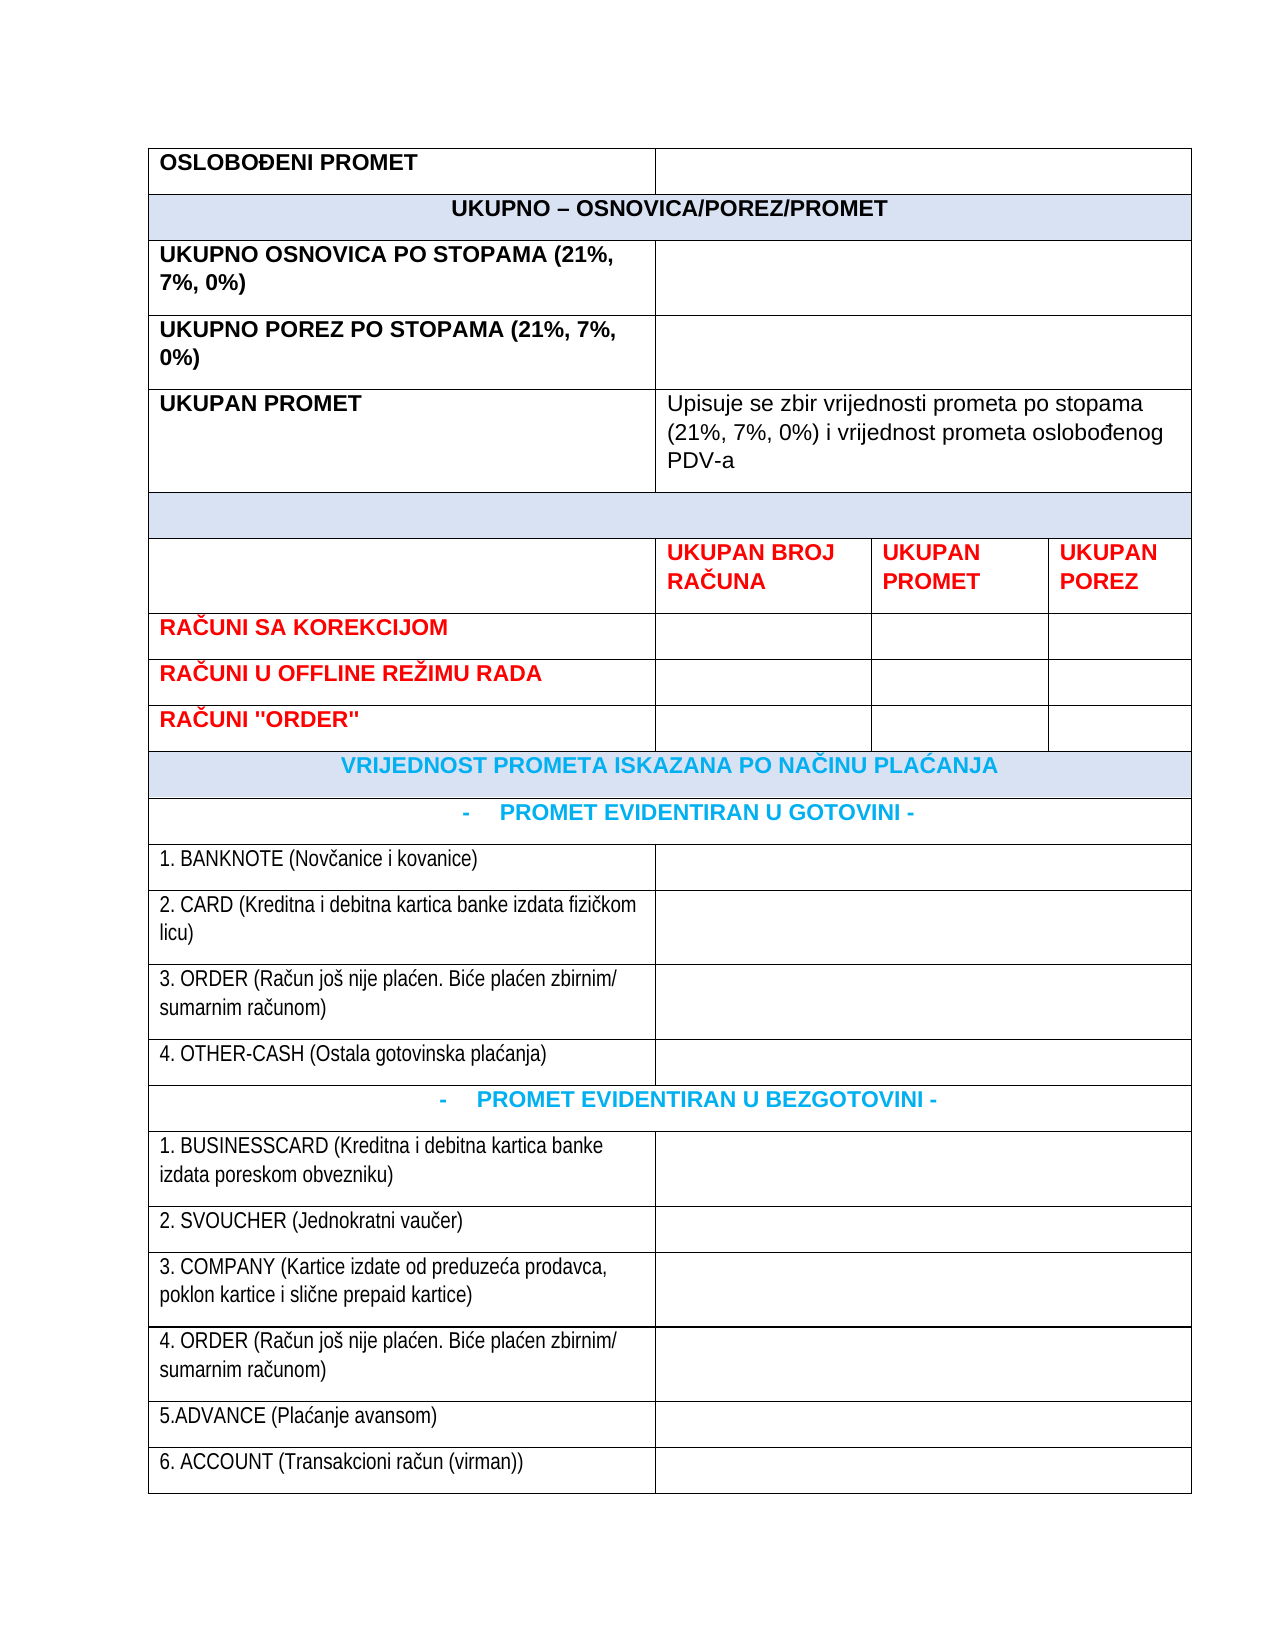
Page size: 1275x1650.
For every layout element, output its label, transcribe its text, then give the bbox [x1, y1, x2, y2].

table_cell PROMET EVIDENTIRAN U BEZGOTOVINI - [149, 1086, 1191, 1131]
table_cell 4. ORDER (Račun još nije plaćen. Biće plaćen zbirnim/ sumarnim računom) [149, 1328, 655, 1401]
table_cell [149, 493, 1191, 538]
table_cell 2. SVOUCHER (Jednokratni vaučer) [149, 1207, 655, 1252]
table_cell 1. BANKNOTE (Novčanice i kovanice) [149, 845, 655, 890]
table_cell RAČUNI U OFFLINE REŽIMU RADA [149, 660, 655, 705]
table_cell [1049, 706, 1191, 751]
table_cell UKUPAN PROMET [149, 390, 655, 492]
table_cell Upisuje se zbir vrijednosti prometa po stopama (21%, 7%, 0%) i vrijednost prometa oslobođenog PDV-a [656, 390, 1191, 492]
table_cell VRIJEDNOST PROMETA ISKAZANA PO NAČINU PLAĆANJA [149, 752, 1191, 797]
table_cell RAČUNI SA KOREKCIJOM [149, 614, 655, 659]
table_cell 3. ORDER (Račun još nije plaćen. Biće plaćen zbirnim/ sumarnim računom) [149, 965, 655, 1039]
table_cell [656, 1253, 1191, 1326]
table_cell [656, 1040, 1191, 1085]
table_cell RAČUNI ''ORDER'' [149, 706, 655, 751]
table_cell [872, 614, 1048, 659]
table_cell UKUPNO – OSNOVICA/POREZ/PROMET [149, 195, 1191, 240]
table_cell 6. ACCOUNT (Transakcioni račun (virman)) [149, 1448, 655, 1493]
table_cell UKUPAN BROJ RAČUNA [656, 539, 871, 613]
table_cell [656, 965, 1191, 1039]
table_cell [656, 891, 1191, 964]
table_cell [656, 614, 871, 659]
table_cell PROMET EVIDENTIRAN U GOTOVINI - [149, 799, 1191, 843]
table_cell 2. CARD (Kreditna i debitna kartica banke izdata fizičkom licu) [149, 891, 655, 964]
table_cell [656, 1328, 1191, 1401]
table_cell OSLOBOĐENI PROMET [149, 149, 655, 194]
table_cell UKUPNO POREZ PO STOPAMA (21%, 7%, 0%) [149, 316, 655, 389]
table_cell [656, 1132, 1191, 1206]
table_cell [656, 1402, 1191, 1447]
table_cell 1. BUSINESSCARD (Kreditna i debitna kartica banke izdata poreskom obvezniku) [149, 1132, 655, 1206]
table_cell UKUPAN PROMET [872, 539, 1048, 613]
table_cell [1049, 614, 1191, 659]
table_cell [656, 1207, 1191, 1252]
table_cell 3. COMPANY (Kartice izdate od preduzeća prodavca, poklon kartice i slične prepaid kartice) [149, 1253, 655, 1326]
table_cell [656, 1448, 1191, 1493]
table_cell 5.ADVANCE (Plaćanje avansom) [149, 1402, 655, 1447]
table_cell [149, 539, 655, 613]
table_cell [656, 845, 1191, 890]
table_cell UKUPAN POREZ [1049, 539, 1191, 613]
table_cell 4. OTHER-CASH (Ostala gotovinska plaćanja) [149, 1040, 655, 1085]
table_cell UKUPNO OSNOVICA PO STOPAMA (21%, 7%, 0%) [149, 241, 655, 314]
table_cell [872, 706, 1048, 751]
table_cell [656, 241, 1191, 314]
table_cell [656, 149, 1191, 194]
table_cell [872, 660, 1048, 705]
table_cell [656, 706, 871, 751]
table_cell [656, 316, 1191, 389]
table_cell [656, 660, 871, 705]
table_cell [1049, 660, 1191, 705]
